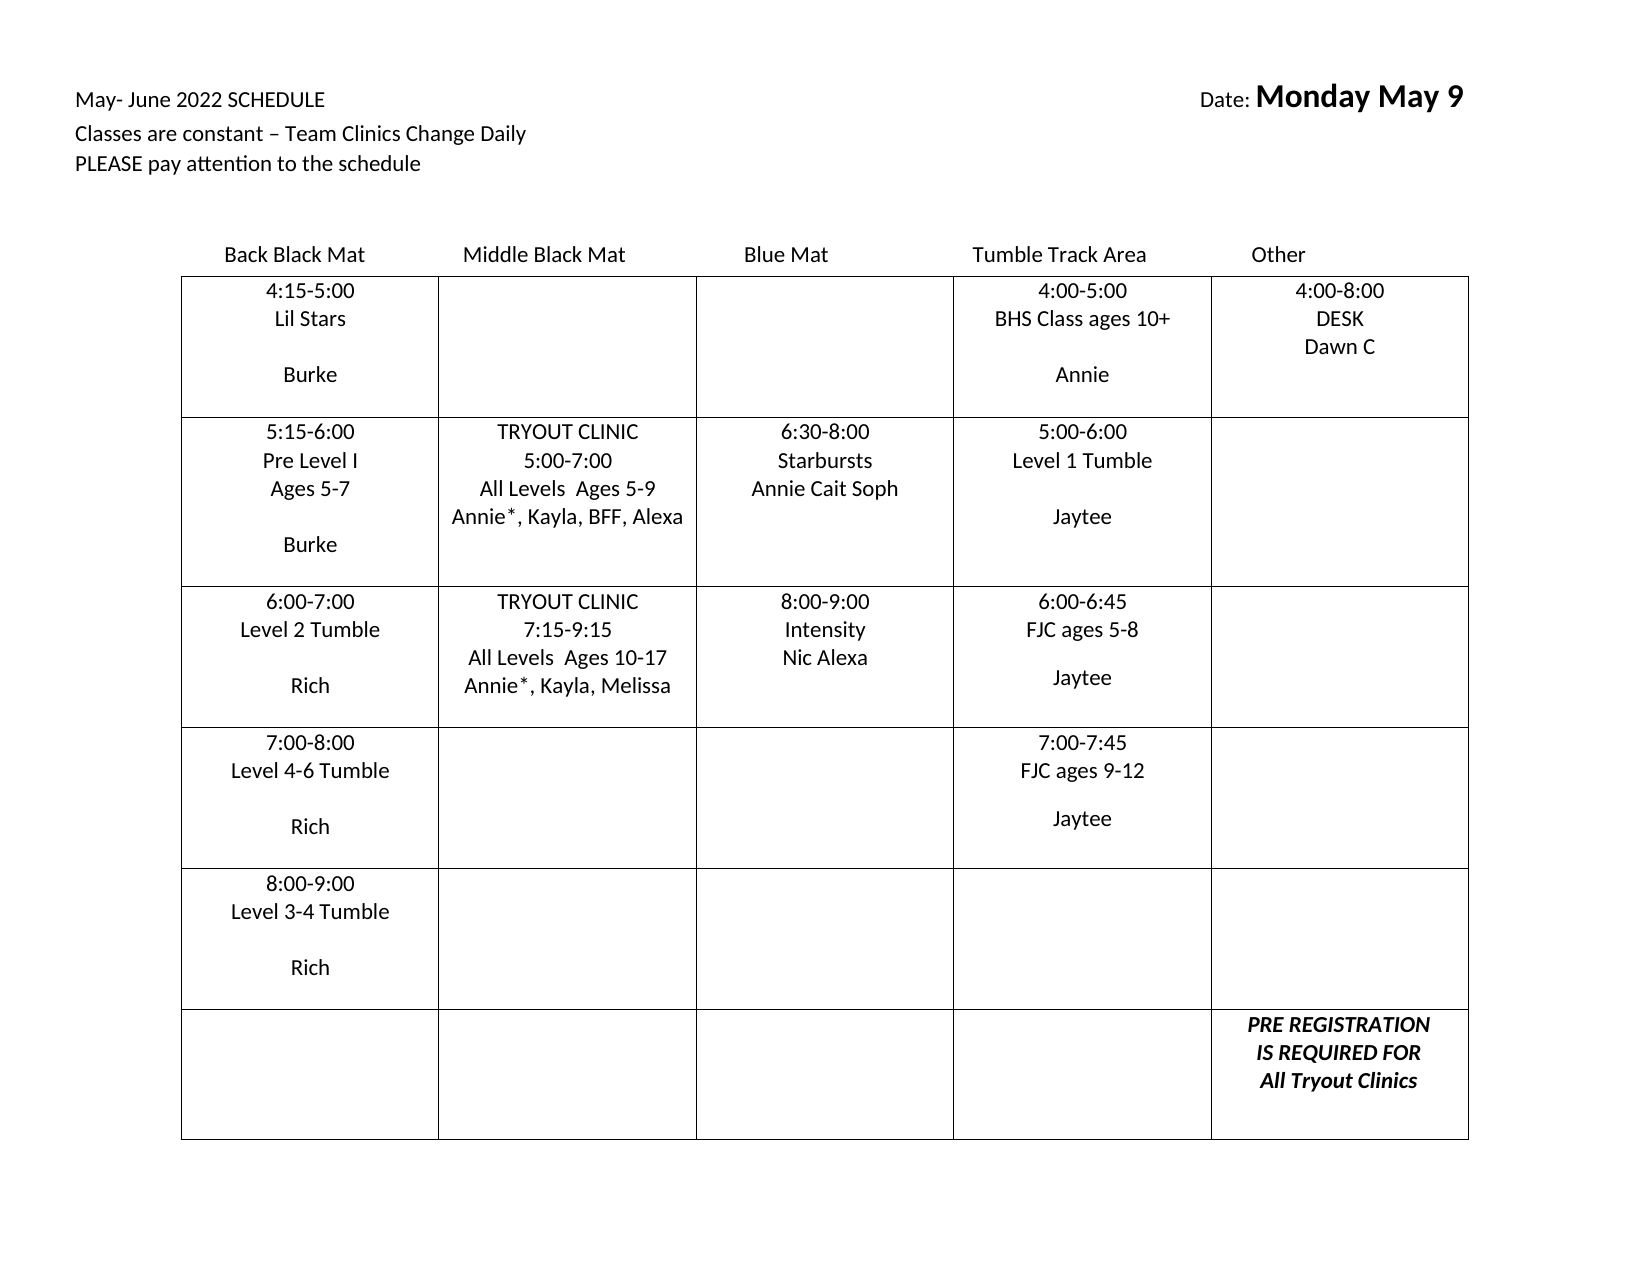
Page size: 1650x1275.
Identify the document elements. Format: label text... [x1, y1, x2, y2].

table_cell 6:00-7:00 Level 2 Tumble Rich [182, 587, 438, 727]
text PLEASE pay attention to the schedule [75, 149, 1575, 177]
table_cell [1212, 418, 1468, 586]
table_cell [182, 1010, 438, 1139]
table_cell 7:00-7:45 FJC ages 9-12 Jaytee [954, 728, 1211, 868]
table_cell [697, 728, 953, 868]
table_cell [439, 1010, 696, 1139]
table_cell [697, 1010, 953, 1139]
table_cell [1212, 869, 1468, 1009]
table_cell 5:15-6:00 Pre Level I Ages 5-7 Burke [182, 418, 438, 586]
table_cell [1212, 587, 1468, 727]
text Classes are constant – Team Clinics Change Daily [75, 119, 1575, 147]
table_cell 8:00-9:00 Intensity Nic Alexa [697, 587, 953, 727]
table_cell TRYOUT CLINIC 7:15-9:15 All Levels Ages 10-17 Annie*, Kayla, Melissa [439, 587, 696, 727]
table_header [697, 277, 953, 417]
table_header 4:00-8:00 DESK Dawn C [1212, 277, 1468, 417]
table_cell 8:00-9:00 Level 3-4 Tumble Rich [182, 869, 438, 1009]
table_cell 7:00-8:00 Level 4-6 Tumble Rich [182, 728, 438, 868]
table_cell [954, 1010, 1211, 1139]
table_cell 5:00-6:00 Level 1 Tumble Jaytee [954, 418, 1211, 586]
table_header [439, 277, 696, 417]
text Back Black Mat Middle Black Mat Blue Mat Tumble Track Area Other [75, 240, 1575, 268]
table_cell PRE REGISTRATION IS REQUIRED FOR All Tryout Clinics [1212, 1010, 1468, 1139]
text May- June 2022 SCHEDULE Date: Monday May 9 [75, 75, 1575, 116]
table_cell [439, 728, 696, 868]
table_cell 6:30-8:00 Starbursts Annie Cait Soph [697, 418, 953, 586]
table_cell [697, 869, 953, 1009]
table_cell [954, 869, 1211, 1009]
table_header 4:00-5:00 BHS Class ages 10+ Annie [954, 277, 1211, 417]
table_cell [439, 869, 696, 1009]
table_cell [1212, 728, 1468, 868]
table_cell 6:00-6:45 FJC ages 5-8 Jaytee [954, 587, 1211, 727]
table_cell TRYOUT CLINIC 5:00-7:00 All Levels Ages 5-9 Annie*, Kayla, BFF, Alexa [439, 418, 696, 586]
table_header 4:15-5:00 Lil Stars Burke [182, 277, 438, 417]
